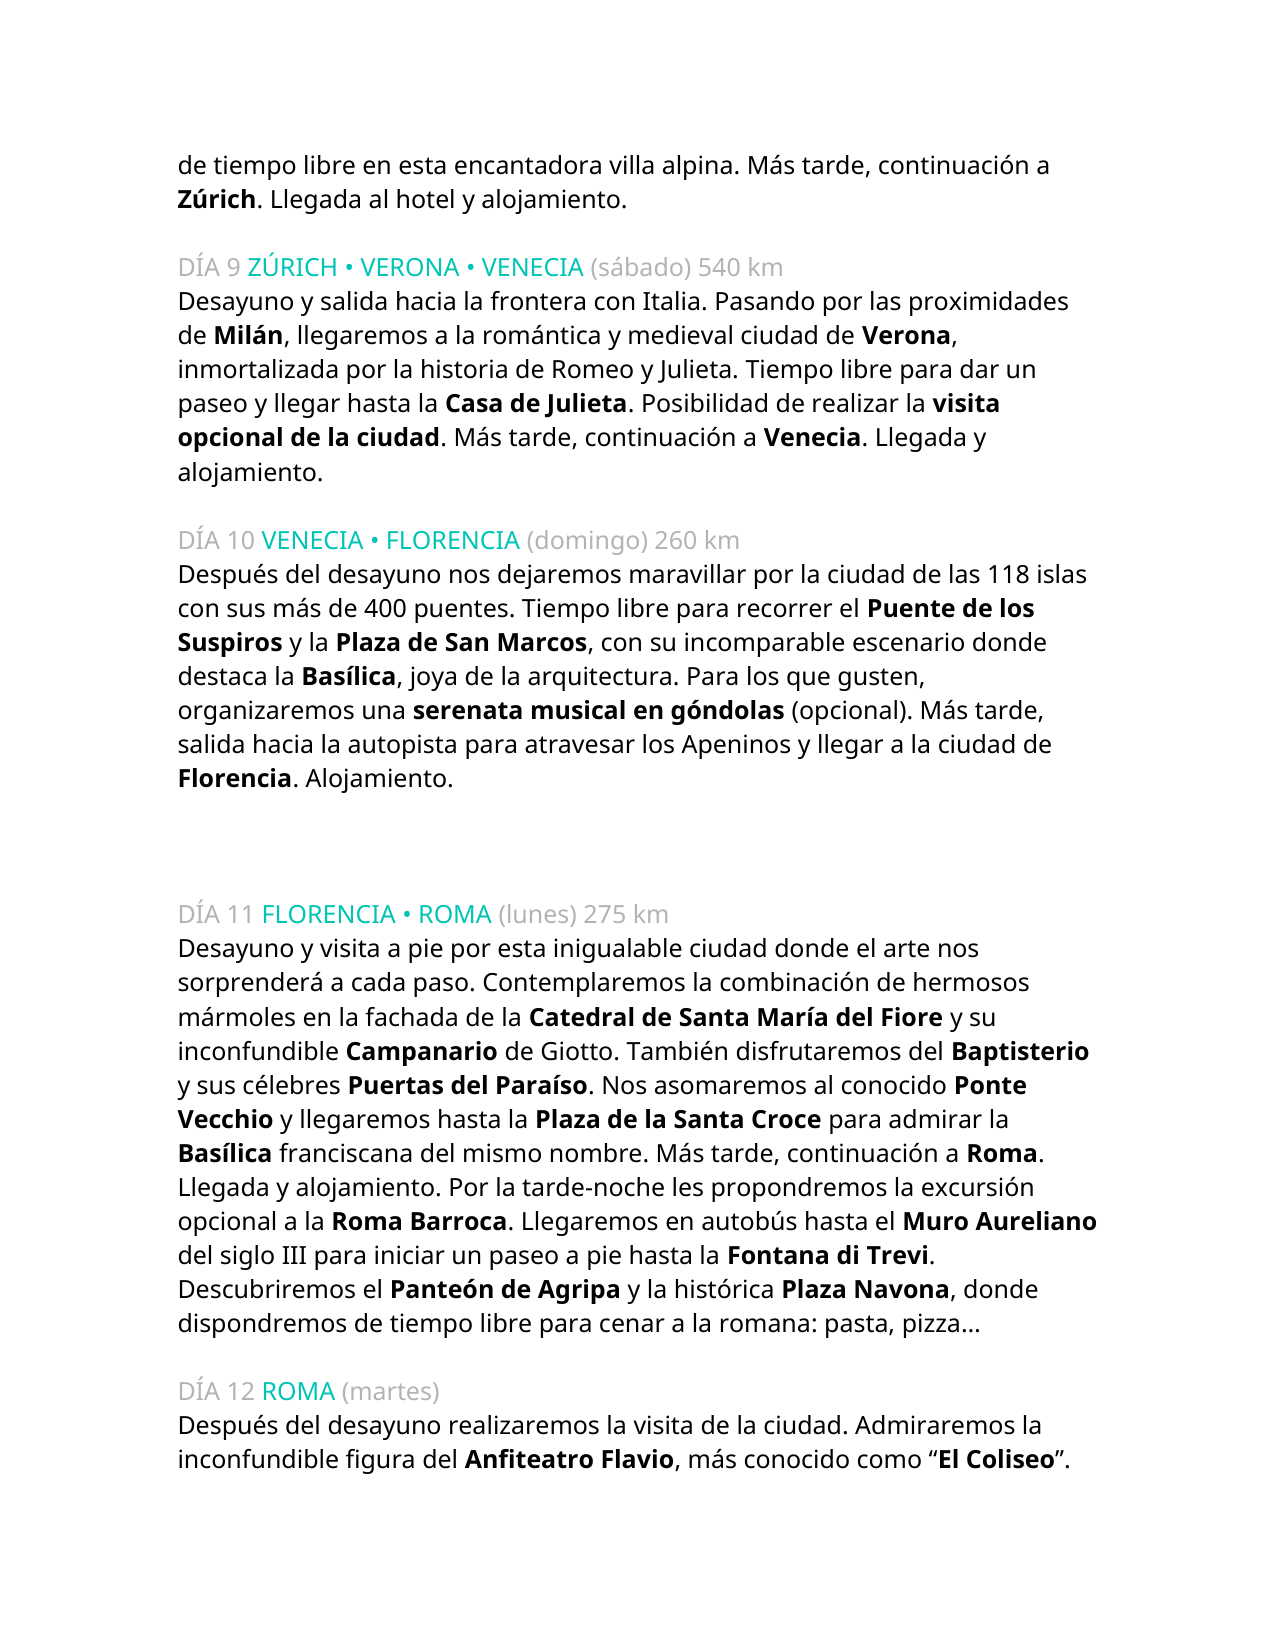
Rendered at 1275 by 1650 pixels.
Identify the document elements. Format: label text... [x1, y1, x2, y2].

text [177, 148, 1098, 216]
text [177, 1408, 1098, 1476]
text DÍA 11 FLORENCIA • ROMA (lunes) 275 km [177, 897, 1098, 931]
text DÍA 10 VENECIA • FLORENCIA (domingo) 260 km [177, 522, 1098, 556]
text DÍA 12 ROMA (martes) [177, 1374, 1098, 1408]
text Después del desayuno nos dejaremos maravillar por la ciudad de las 118 islas con sus más de 400 puentes. Tiempo libre para recorrer el Puente de los Suspiros y la Plaza de San Marcos, con su incomparable escenario donde destaca la Basílica, joya de la arquitectura. Para los que gusten, organizaremos una serenata musical en góndolas (opcional). Más tarde, salida hacia la autopista para atravesar los Apeninos y llegar a la ciudad de Florencia. Alojamiento. [177, 556, 1098, 795]
text Desayuno y salida hacia la frontera con Italia. Pasando por las proximidades de Milán, llegaremos a la romántica y medieval ciudad de Verona, inmortalizada por la historia de Romeo y Julieta. Tiempo libre para dar un paseo y llegar hasta la Casa de Julieta. Posibilidad de realizar la visita opcional de la ciudad. Más tarde, continuación a Venecia. Llegada y alojamiento. [177, 284, 1098, 488]
text Desayuno y visita a pie por esta inigualable ciudad donde el arte nos sorprenderá a cada paso. Contemplaremos la combinación de hermosos mármoles en la fachada de la Catedral de Santa María del Fiore y su inconfundible Campanario de Giotto. También disfrutaremos del Baptisterio y sus célebres Puertas del Paraíso. Nos asomaremos al conocido Ponte Vecchio y llegaremos hasta la Plaza de la Santa Croce para admirar la Basílica franciscana del mismo nombre. Más tarde, continuación a Roma. Llegada y alojamiento. Por la tarde-noche les propondremos la excursión opcional a la Roma Barroca. Llegaremos en autobús hasta el Muro Aureliano del siglo III para iniciar un paseo a pie hasta la Fontana di Trevi. Descubriremos el Panteón de Agripa y la histórica Plaza Navona, donde dispondremos de tiempo libre para cenar a la romana: pasta, pizza… [177, 931, 1098, 1340]
text DÍA 9 ZÚRICH • VERONA • VENECIA (sábado) 540 km [177, 250, 1098, 284]
